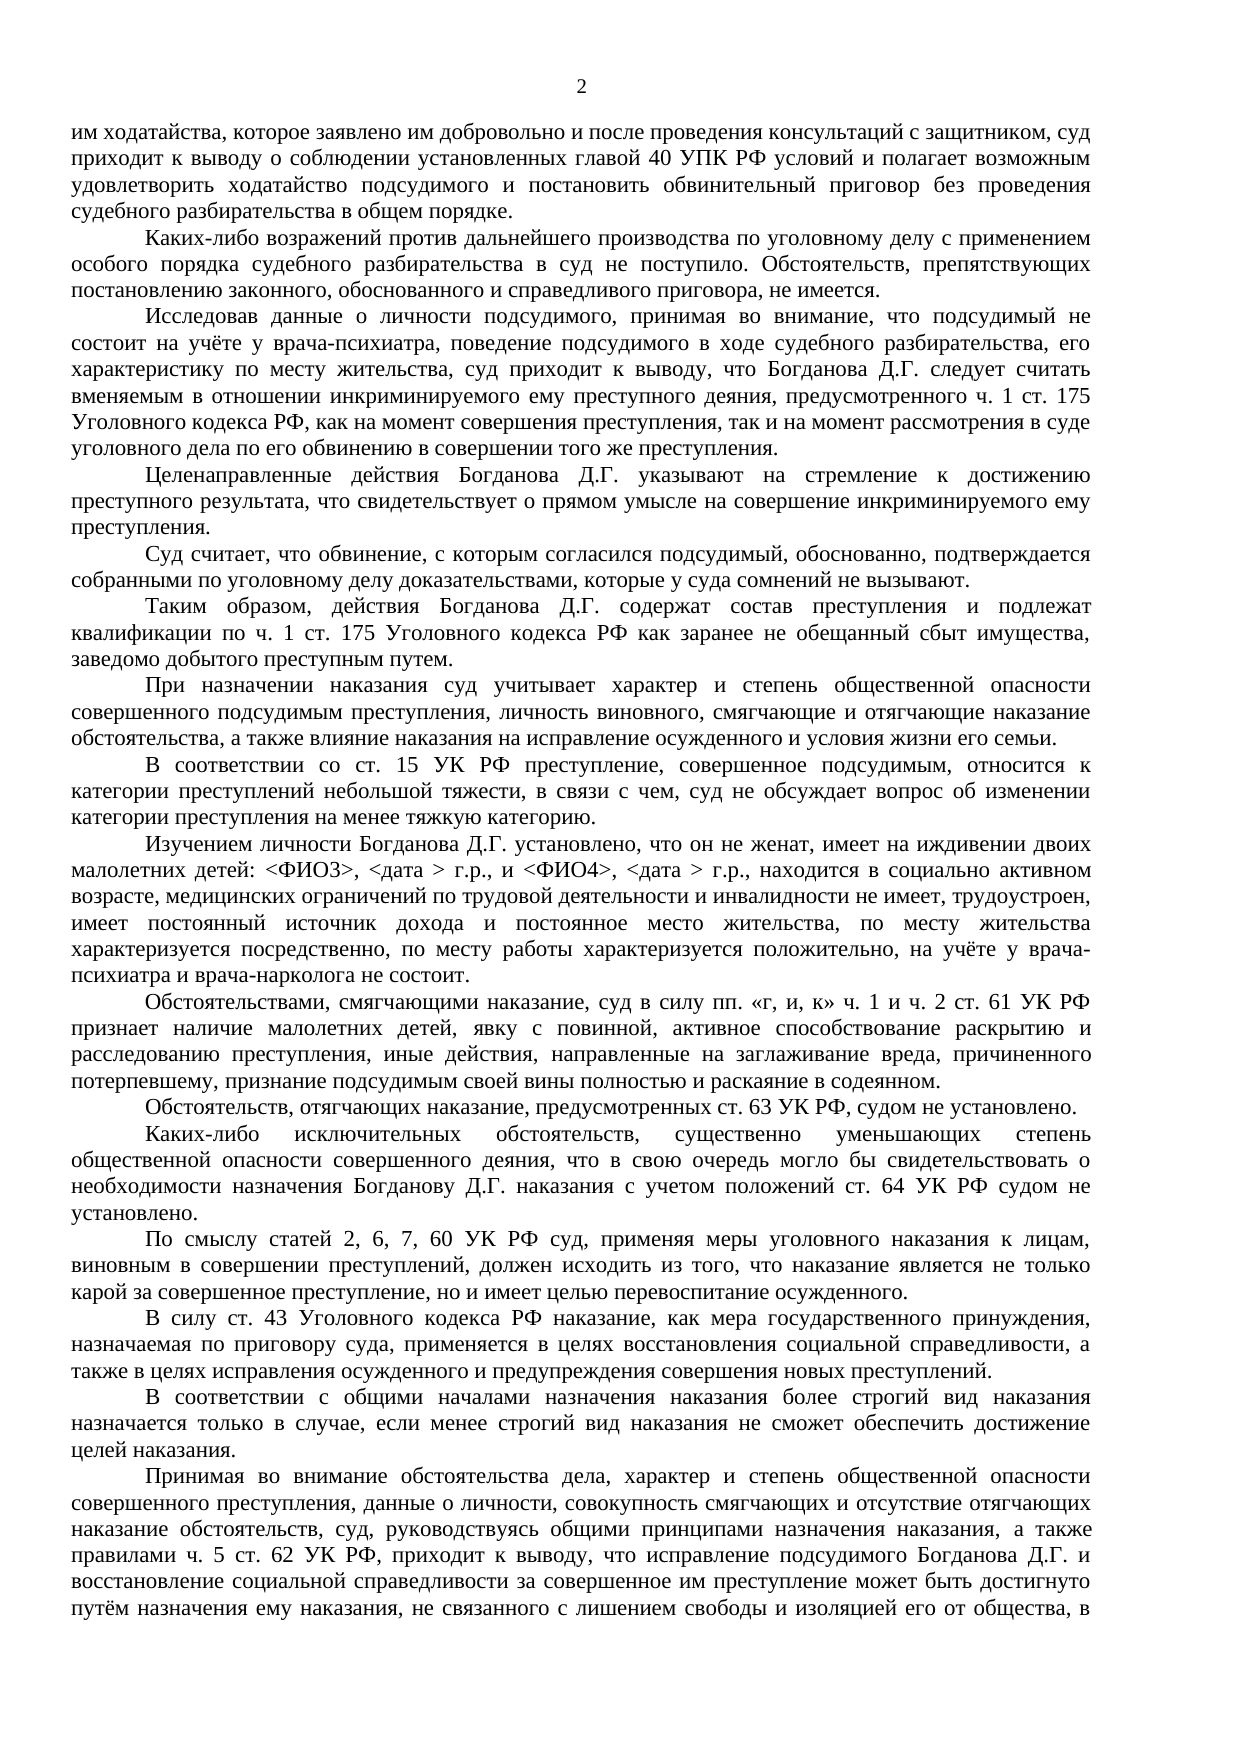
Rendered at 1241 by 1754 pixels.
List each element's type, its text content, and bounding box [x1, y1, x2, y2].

text Изучением личности Богданова Д.Г. установлено, что он не женат, имеет на иждивении двоих малолетних детей: <ФИО3>, <дата > г.р., и <ФИО4>, <дата > г.р., находится в социально активном возрасте, медицинских ограничений по трудовой деятельности и инвалидности не имеет, трудоустроен, имеет постоянный источник дохода и постоянное место жительства, по месту жительства характеризуется посредственно, по месту работы характеризуется положительно, на учёте у врача-психиатра и врача-нарколога не состоит. [71, 830, 1092, 988]
text Исследовав данные о личности подсудимого, принимая во внимание, что подсудимый не состоит на учёте у врача-психиатра, поведение подсудимого в ходе судебного разбирательства, его характеристику по месту жительства, суд приходит к выводу, что Богданова Д.Г. следует считать вменяемым в отношении инкриминируемого ему преступного деяния, предусмотренного ч. 1 ст. 175 Уголовного кодекса РФ, как на момент совершения преступления, так и на момент рассмотрения в суде уголовного дела по его обвинению в совершении того же преступления. [71, 303, 1092, 461]
text По смыслу статей 2, 6, 7, 60 УК РФ суд, применяя меры уголовного наказания к лицам, виновным в совершении преступлений, должен исходить из того, что наказание является не только карой за совершенное преступление, но и имеет целью перевоспитание осужденного. [71, 1225, 1092, 1304]
text Суд считает, что обвинение, с которым согласился подсудимый, обоснованно, подтверждается собранными по уголовному делу доказательствами, которые у суда сомнений не вызывают. [71, 540, 1092, 592]
text Обстоятельств, отягчающих наказание, предусмотренных ст. 63 УК РФ, судом не установлено. [71, 1093, 1092, 1119]
text В соответствии со ст. 15 УК РФ преступление, совершенное подсудимым, относится к категории преступлений небольшой тяжести, в связи с чем, суд не обсуждает вопрос об изменении категории преступления на менее тяжкую категорию. [71, 751, 1092, 830]
text Каких-либо возражений против дальнейшего производства по уголовному делу с применением особого порядка судебного разбирательства в суд не поступило. Обстоятельств, препятствующих постановлению законного, обоснованного и справедливого приговора, не имеется. [71, 223, 1092, 303]
text В силу ст. 43 Уголовного кодекса РФ наказание, как мера государственного принуждения, назначаемая по приговору суда, применяется в целях восстановления социальной справедливости, а также в целях исправления осужденного и предупреждения совершения новых преступлений. [71, 1304, 1092, 1383]
text Таким образом, действия Богданова Д.Г. содержат состав преступления и подлежат квалификации по ч. 1 ст. 175 Уголовного кодекса РФ как заранее не обещанный сбыт имущества, заведомо добытого преступным путем. [71, 592, 1092, 672]
text Обстоятельствами, смягчающими наказание, суд в силу пп. «г, и, к» ч. 1 и ч. 2 ст. 61 УК РФ признает наличие малолетних детей, явку с повинной, активное способствование раскрытию и расследованию преступления, иные действия, направленные на заглаживание вреда, причиненного потерпевшему, признание подсудимым своей вины полностью и раскаяние в содеянном. [71, 988, 1092, 1093]
text Каких-либо исключительных обстоятельств, существенно уменьшающих степень общественной опасности совершенного деяния, что в свою очередь могло бы свидетельствовать о необходимости назначения Богданову Д.Г. наказания с учетом положений ст. 64 УК РФ судом не установлено. [71, 1119, 1092, 1225]
text В соответствии с общими началами назначения наказания более строгий вид наказания назначается только в случае, если менее строгий вид наказания не сможет обеспечить достижение целей наказания. [71, 1383, 1092, 1462]
text При назначении наказания суд учитывает характер и степень общественной опасности совершенного подсудимым преступления, личность виновного, смягчающие и отягчающие наказание обстоятельства, а также влияние наказания на исправление осужденного и условия жизни его семьи. [71, 672, 1092, 751]
text Целенаправленные действия Богданова Д.Г. указывают на стремление к достижению преступного результата, что свидетельствует о прямом умысле на совершение инкриминируемого ему преступления. [71, 461, 1092, 540]
